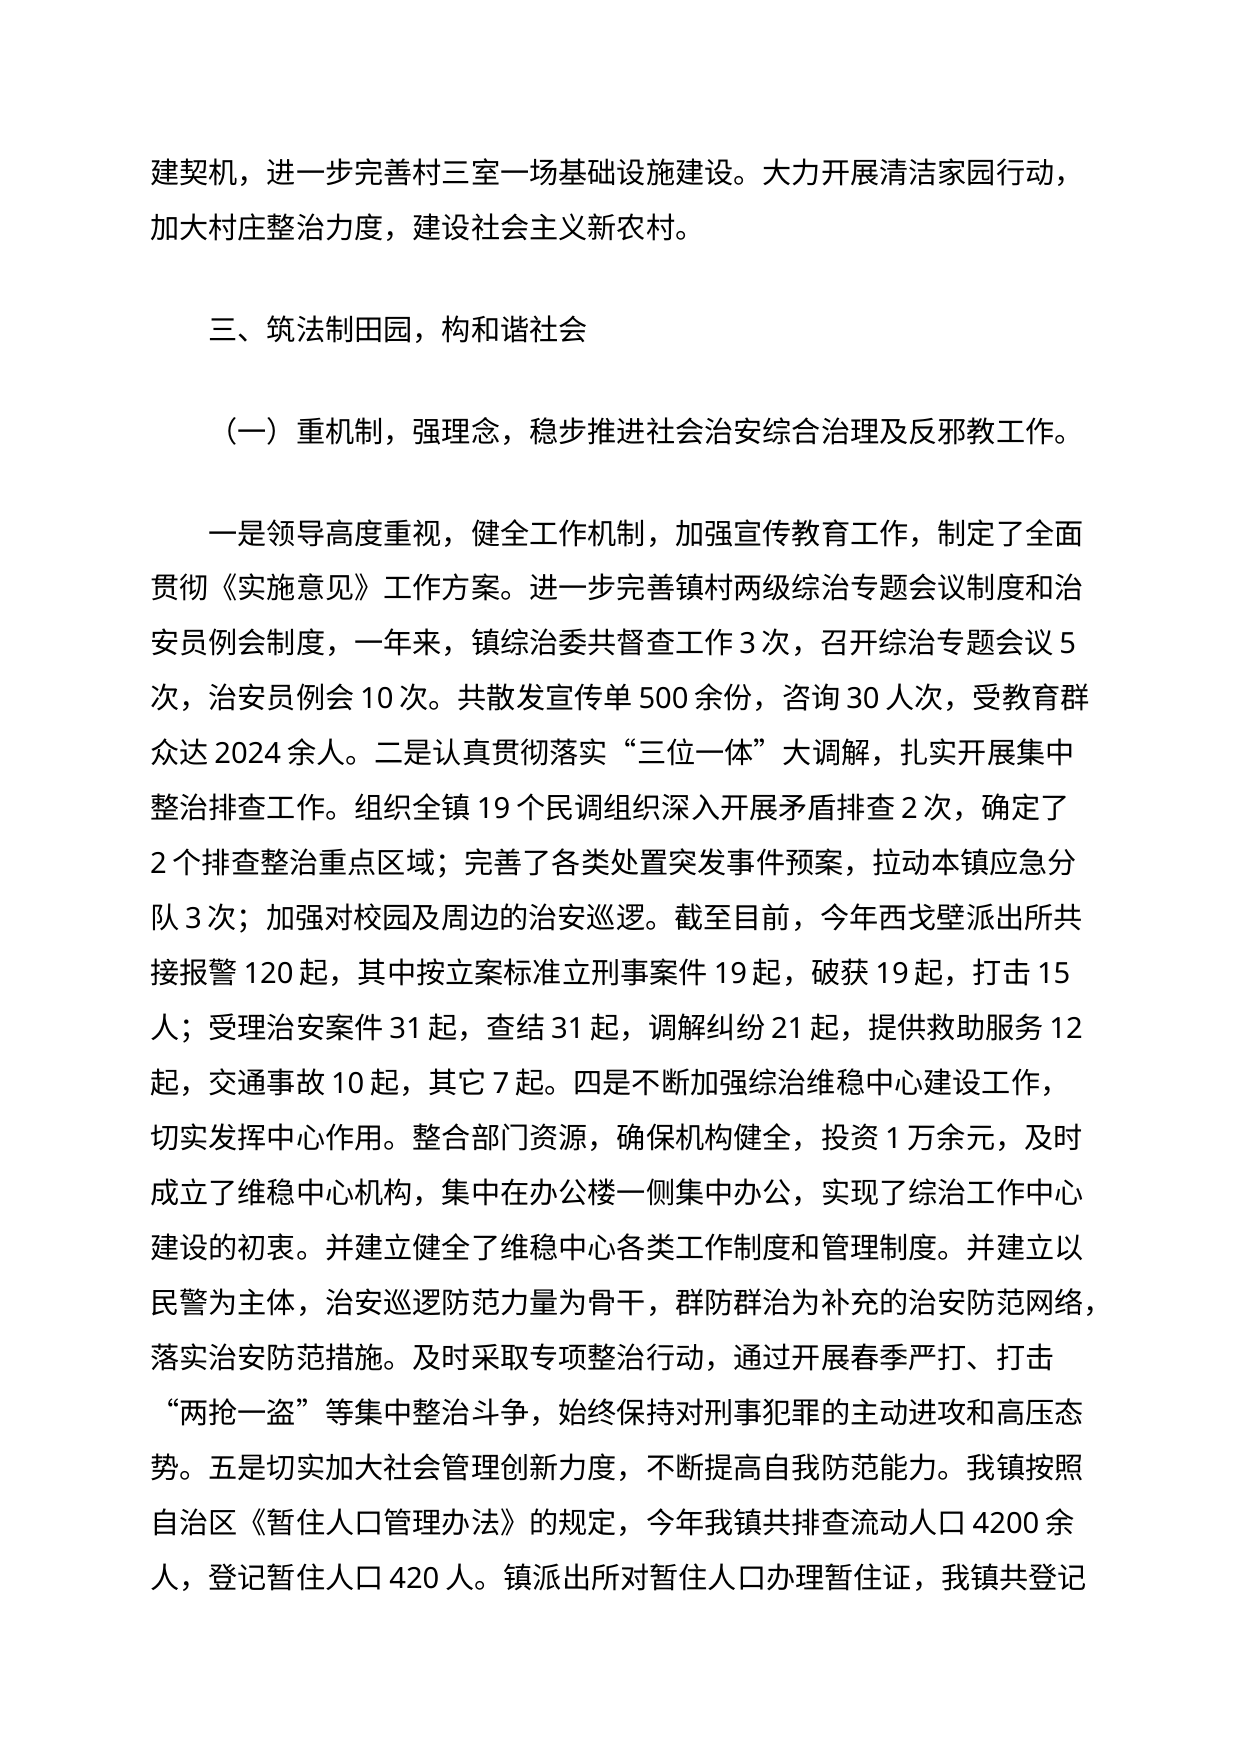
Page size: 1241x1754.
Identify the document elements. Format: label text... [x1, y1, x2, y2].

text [150, 150, 1090, 247]
text 三、筑法制田园，构和谐社会 [150, 307, 1090, 349]
text （一）重机制，强理念，稳步推进社会治安综合治理及反邪教工作。 [150, 408, 1090, 451]
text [150, 510, 1090, 1597]
